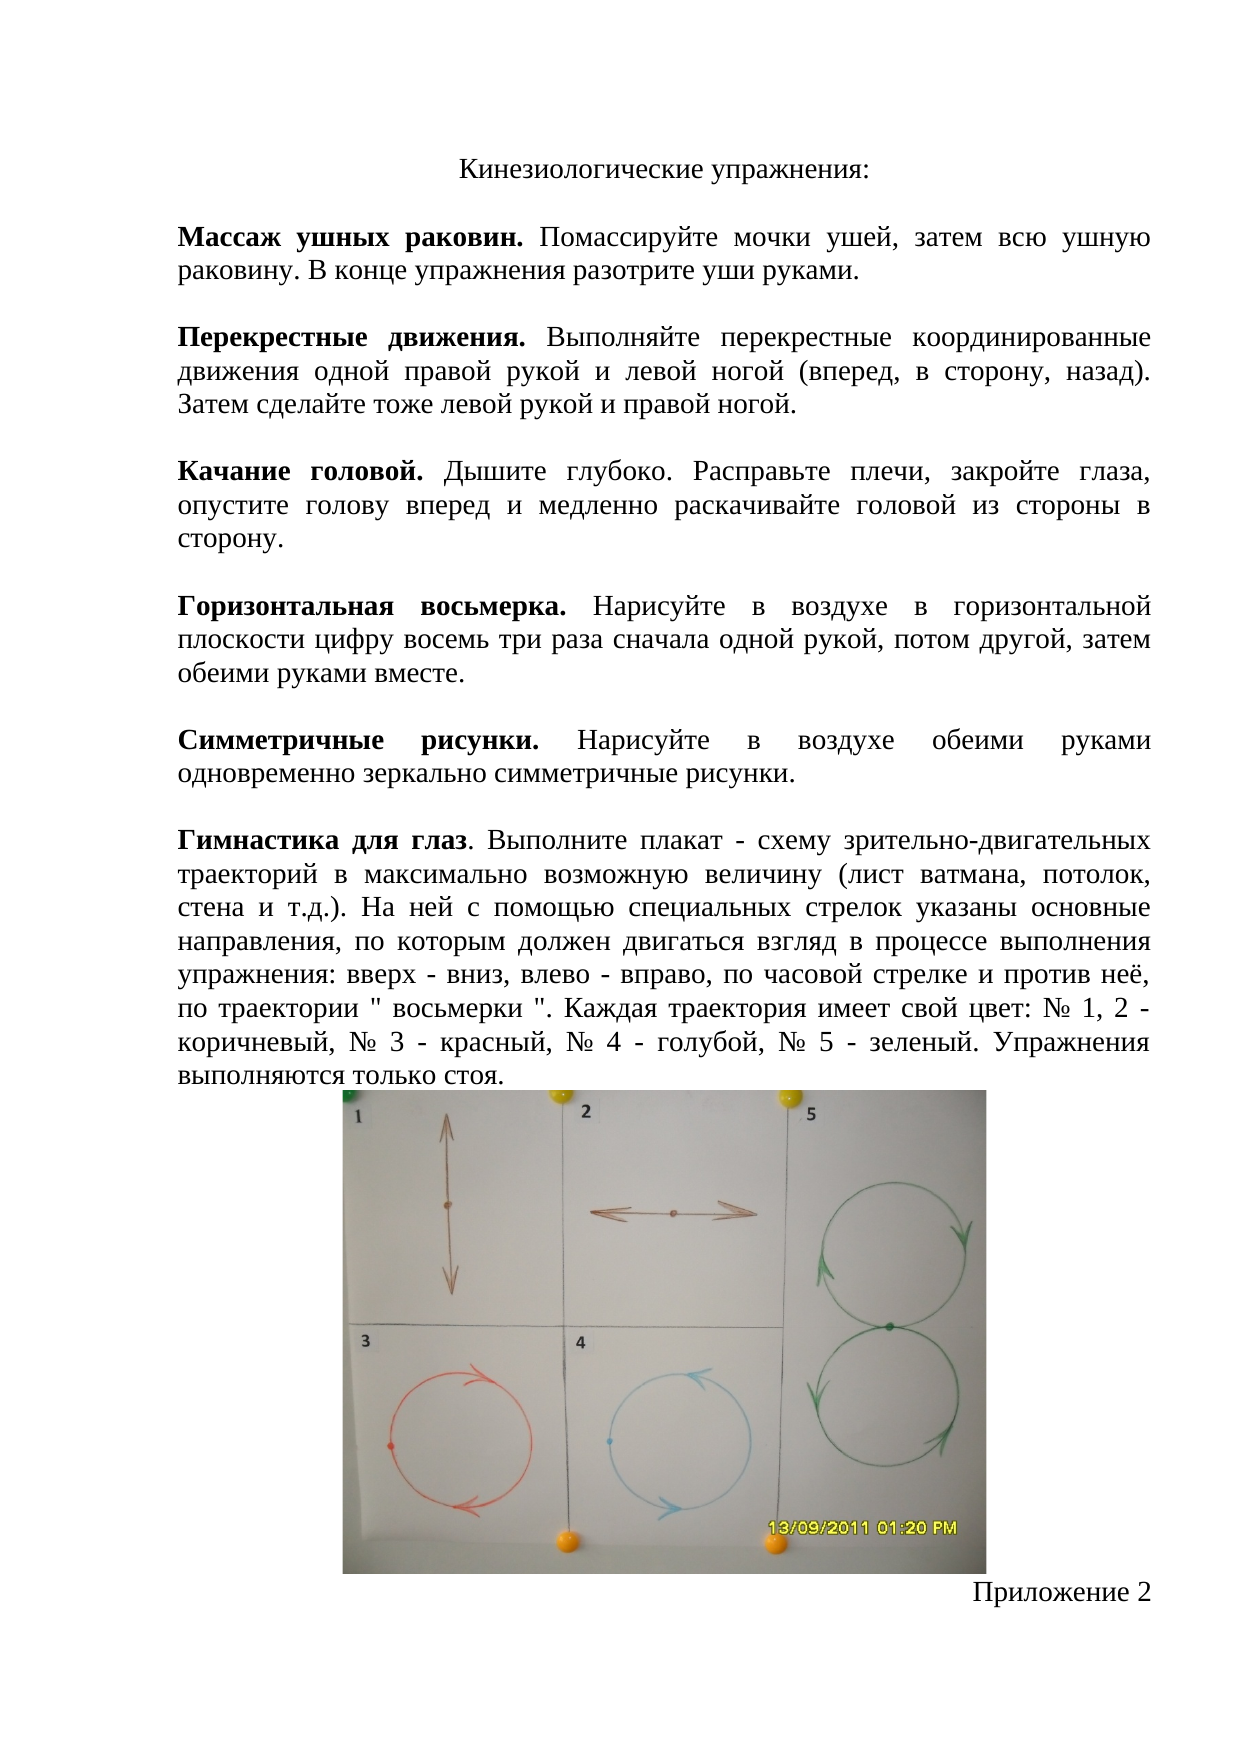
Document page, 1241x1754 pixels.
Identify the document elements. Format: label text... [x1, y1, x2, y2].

text Качание головой. Дышите глубоко. Расправьте плечи, закройте глаза, опустите голову вперед и медленно раскачивайте головой из стороны в сторону. [177, 453, 1152, 554]
text Массаж ушных раковин. Помассируйте мочки ушей, затем всю ушную раковину. В конце упражнения разотрите уши руками. [177, 219, 1152, 286]
text Горизонтальная восьмерка. Нарисуйте в воздухе в горизонтальной плоскости цифру восемь три раза сначала одной рукой, потом другой, затем обеими руками вместе. [177, 588, 1152, 688]
text Кинезиологические упражнения: [177, 152, 1152, 185]
picture [342, 1090, 987, 1574]
text Симметричные рисунки. Нарисуйте в воздухе обеими руками одновременно зеркально симметричные рисунки. [177, 722, 1152, 789]
text Гимнастика для глаз. Выполните плакат - схему зрительно-двигательных траекторий в максимально возможную величину (лист ватмана, потолок, стена и т.д.). На ней с помощью специальных стрелок указаны основные направления, по которым должен двигаться взгляд в процессе выполнения упражнения: вверх - вниз, влево - вправо, по часовой стрелке и против неё, по траектории " восьмерки ". Каждая траектория имеет свой цвет: № 1, 2 - коричневый, № 3 - красный, № 4 - голубой, № 5 - зеленый. Упражнения выполняются только стоя. [177, 822, 1152, 1091]
text Перекрестные движения. Выполняйте перекрестные координированные движения одной правой рукой и левой ногой (вперед, в сторону, назад). Затем сделайте тоже левой рукой и правой ногой. [177, 319, 1152, 420]
text Приложение 2 [177, 1574, 1152, 1607]
